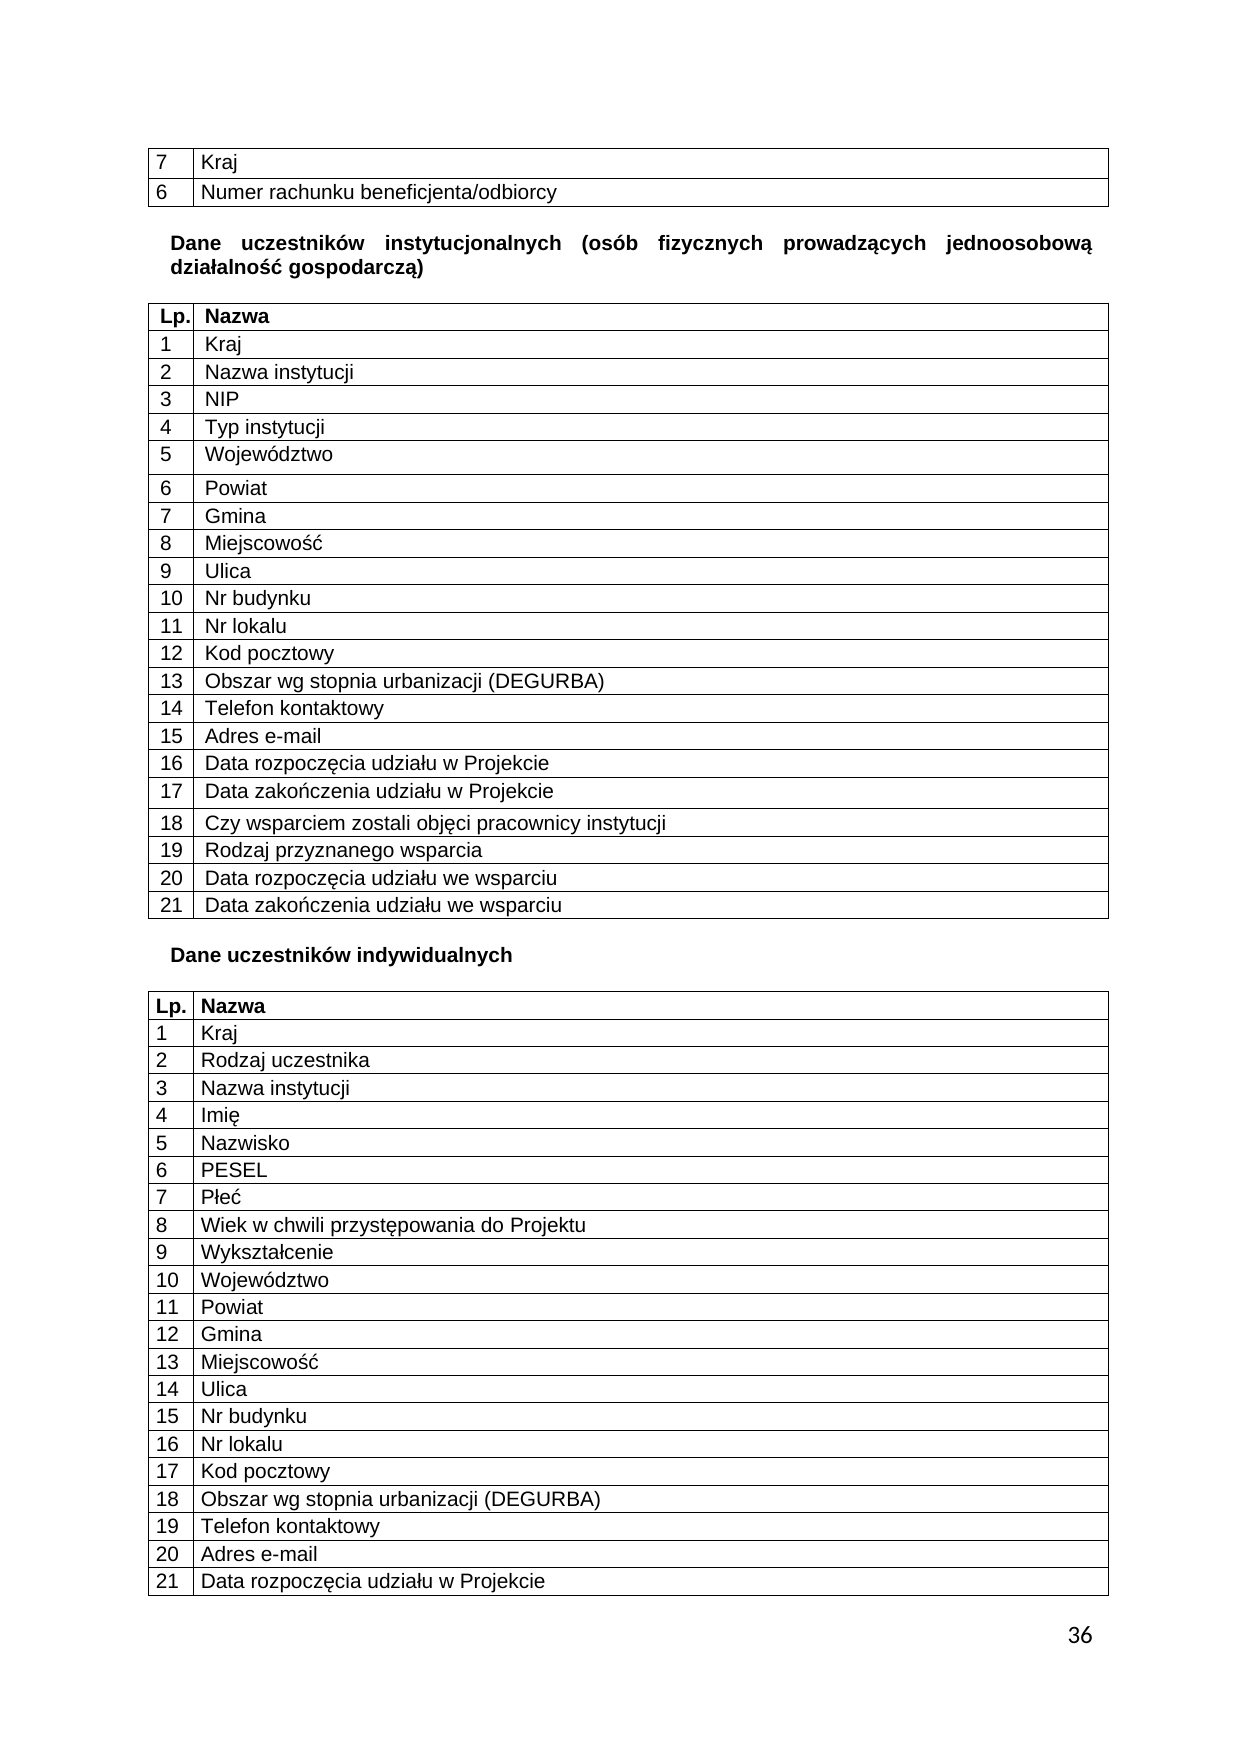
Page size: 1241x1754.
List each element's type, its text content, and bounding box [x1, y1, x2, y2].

table_cell Kraj [194, 331, 1108, 358]
table_cell 19 [149, 1513, 193, 1540]
table_cell 3 [149, 1074, 193, 1101]
table_cell Gmina [194, 503, 1108, 529]
table_cell 2 [149, 1047, 193, 1073]
table_header Lp. [149, 992, 193, 1018]
table_cell Powiat [194, 1294, 1108, 1320]
table_cell 14 [149, 1376, 193, 1402]
table_cell Telefon kontaktowy [194, 695, 1108, 722]
table_cell NIP [194, 386, 1108, 412]
table_cell Miejscowość [194, 530, 1108, 557]
table_cell 18 [149, 809, 193, 836]
table_cell 5 [149, 1129, 193, 1156]
table_cell 1 [149, 331, 193, 358]
table_cell Nr budynku [194, 1403, 1108, 1430]
table_cell Obszar wg stopnia urbanizacji (DEGURBA) [194, 668, 1108, 694]
table_cell Nazwisko [194, 1129, 1108, 1156]
text Dane uczestników instytucjonalnych (osób fizycznych prowadzących jednoosobową działalność gospodarczą) [170, 231, 1092, 279]
table_cell 4 [149, 1102, 193, 1128]
table_header Nazwa [194, 992, 1108, 1018]
table_cell 16 [149, 750, 193, 777]
table_cell 19 [149, 837, 193, 863]
table_cell Data zakończenia udziału w Projekcie [194, 778, 1108, 808]
table_cell 16 [149, 1431, 193, 1457]
table_cell 21 [149, 1568, 193, 1595]
table_cell 2 [149, 359, 193, 385]
table_cell 20 [149, 1541, 193, 1567]
table_cell Adres e-mail [194, 1541, 1108, 1567]
table_cell 10 [149, 1266, 193, 1293]
table_cell 12 [149, 1321, 193, 1347]
table_header Nazwa [194, 304, 1108, 330]
table_cell PESEL [194, 1157, 1108, 1183]
table_cell Wykształcenie [194, 1239, 1108, 1265]
table_cell 17 [149, 778, 193, 808]
table_cell Data rozpoczęcia udziału w Projekcie [194, 1568, 1108, 1595]
table_cell Telefon kontaktowy [194, 1513, 1108, 1540]
table_cell Obszar wg stopnia urbanizacji (DEGURBA) [194, 1486, 1108, 1512]
table_cell Ulica [194, 558, 1108, 584]
table_cell 11 [149, 613, 193, 639]
table_cell Rodzaj uczestnika [194, 1047, 1108, 1073]
table_cell 8 [149, 530, 193, 557]
table_cell Kraj [194, 1020, 1108, 1046]
text Dane uczestników indywidualnych [170, 943, 1092, 967]
table_cell Miejscowość [194, 1349, 1108, 1375]
table_cell Nr budynku [194, 585, 1108, 612]
table_cell Adres e-mail [194, 723, 1108, 749]
table_cell 4 [149, 414, 193, 440]
table_cell 13 [149, 1349, 193, 1375]
table_cell 6 [149, 179, 193, 206]
table_cell 3 [149, 386, 193, 412]
table_cell 9 [149, 1239, 193, 1265]
table_cell Powiat [194, 475, 1108, 502]
table_cell Numer rachunku beneficjenta/odbiorcy [194, 179, 1108, 206]
table_cell 13 [149, 668, 193, 694]
table_cell 14 [149, 695, 193, 722]
table_cell 17 [149, 1458, 193, 1485]
table_cell Płeć [194, 1184, 1108, 1210]
table_cell 5 [149, 441, 193, 474]
table_cell Data zakończenia udziału we wsparciu [194, 892, 1108, 918]
table_cell Kod pocztowy [194, 1458, 1108, 1485]
table_cell Czy wsparciem zostali objęci pracownicy instytucji [194, 809, 1108, 836]
table_cell 18 [149, 1486, 193, 1512]
table_cell 21 [149, 892, 193, 918]
table_cell Gmina [194, 1321, 1108, 1347]
table_cell 12 [149, 640, 193, 667]
table_cell 20 [149, 864, 193, 891]
table_cell Województwo [194, 441, 1108, 474]
table_cell Kod pocztowy [194, 640, 1108, 667]
table_cell 6 [149, 1157, 193, 1183]
table_cell 9 [149, 558, 193, 584]
table_cell Imię [194, 1102, 1108, 1128]
table_cell 10 [149, 585, 193, 612]
table_cell Ulica [194, 1376, 1108, 1402]
table_cell 8 [149, 1211, 193, 1238]
table_cell Nazwa instytucji [194, 359, 1108, 385]
table_cell 15 [149, 723, 193, 749]
table_cell 15 [149, 1403, 193, 1430]
table_cell 7 [149, 149, 193, 178]
table_cell Kraj [194, 149, 1108, 178]
table_cell 6 [149, 475, 193, 502]
table_cell Wiek w chwili przystępowania do Projektu [194, 1211, 1108, 1238]
table_cell Data rozpoczęcia udziału we wsparciu [194, 864, 1108, 891]
table_cell 1 [149, 1020, 193, 1046]
table_cell Nazwa instytucji [194, 1074, 1108, 1101]
table_header Lp. [149, 304, 193, 330]
table_cell 7 [149, 503, 193, 529]
table_cell Rodzaj przyznanego wsparcia [194, 837, 1108, 863]
table_cell Typ instytucji [194, 414, 1108, 440]
table_cell 11 [149, 1294, 193, 1320]
table_cell Województwo [194, 1266, 1108, 1293]
table_cell Nr lokalu [194, 1431, 1108, 1457]
table_cell Data rozpoczęcia udziału w Projekcie [194, 750, 1108, 777]
table_cell Nr lokalu [194, 613, 1108, 639]
table_cell 7 [149, 1184, 193, 1210]
